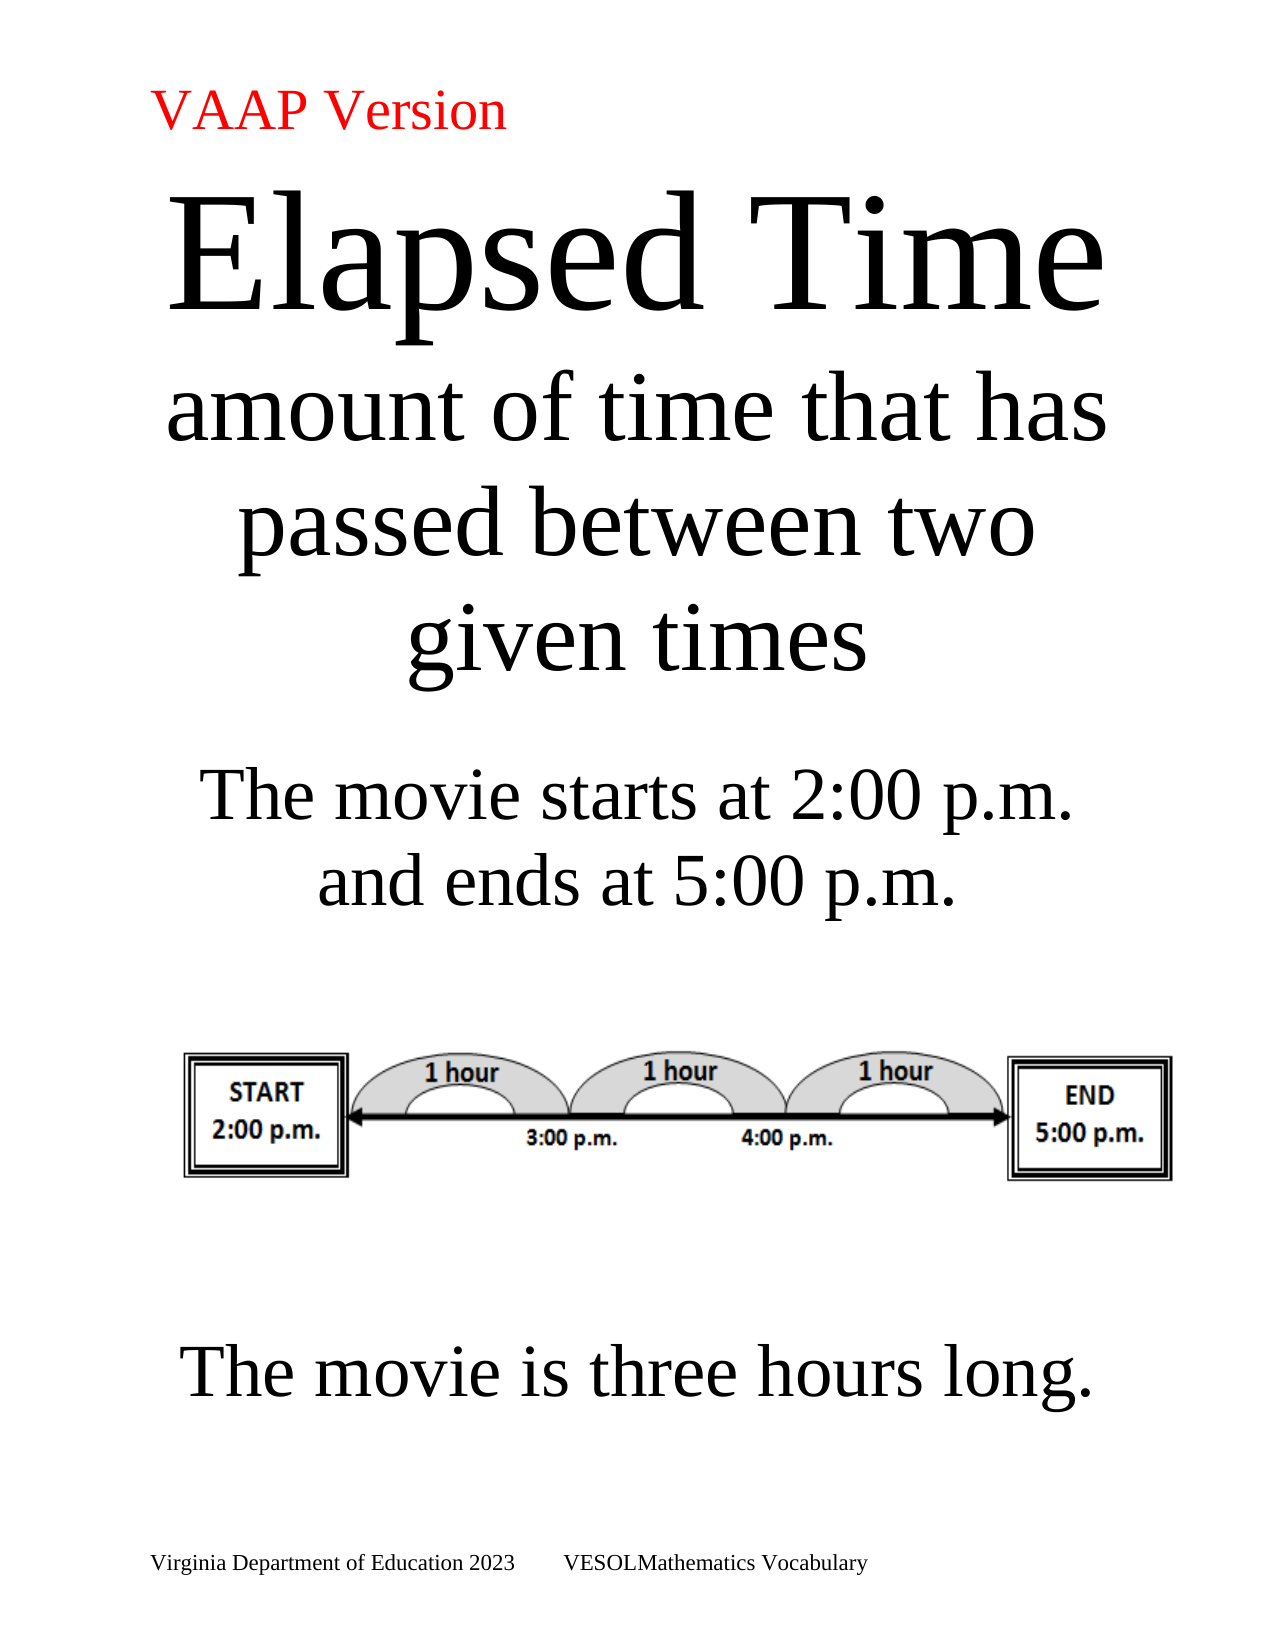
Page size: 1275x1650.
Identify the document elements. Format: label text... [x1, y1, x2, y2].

picture [150, 1032, 1185, 1191]
text The movie starts at 2:00 p.m. and ends at 5:00 p.m. [150, 749, 1125, 921]
text amount of time that has passed between two given times [150, 346, 1125, 691]
text The movie is three hours long. [150, 1326, 1125, 1413]
title Elapsed Time [150, 150, 1125, 346]
